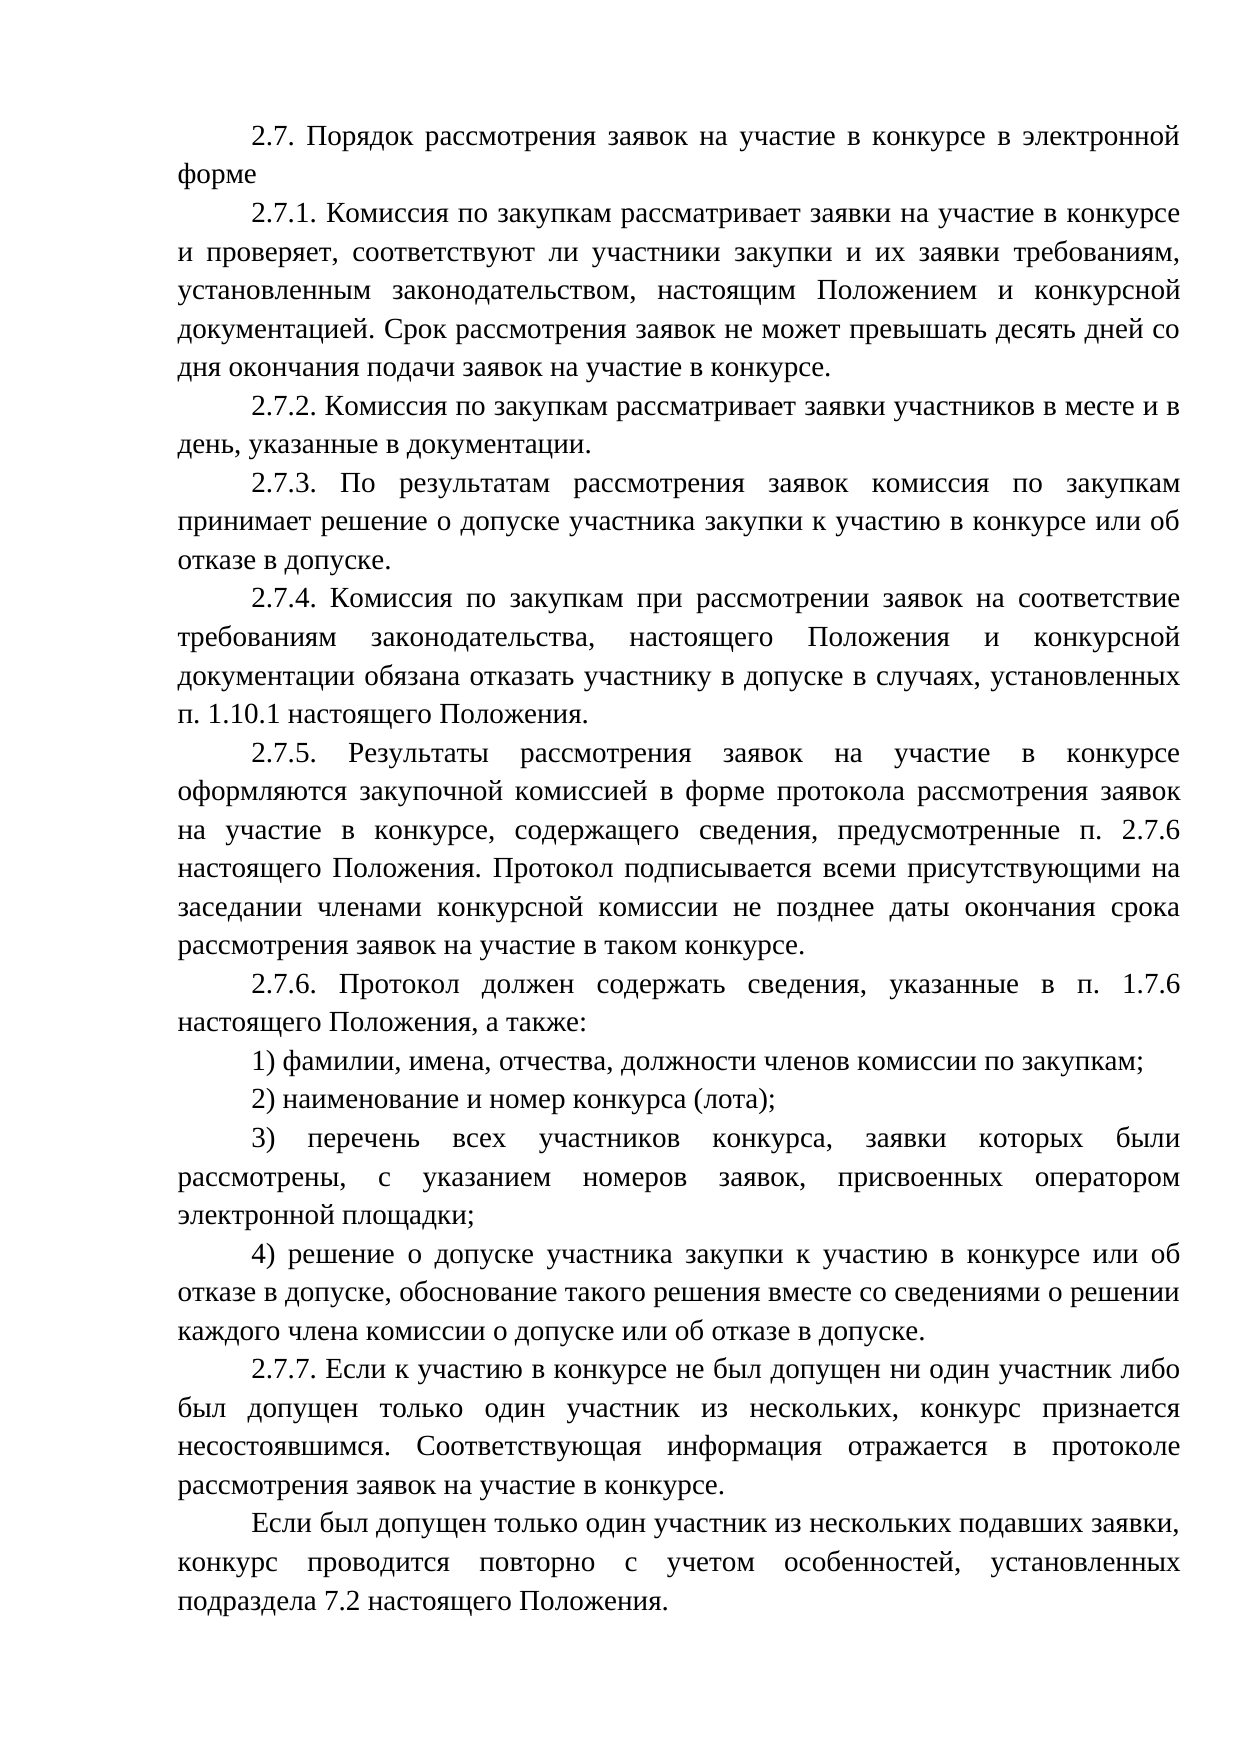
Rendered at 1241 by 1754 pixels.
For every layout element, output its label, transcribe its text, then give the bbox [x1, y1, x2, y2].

text 2.7. Порядок рассмотрения заявок на участие в конкурсе в электронной форме [177, 118, 1181, 190]
text 2.7.3. По результатам рассмотрения заявок комиссия по закупкам принимает решение о допуске участника закупки к участию в конкурсе или об отказе в допуске. [177, 465, 1181, 576]
text 2.7.5. Результаты рассмотрения заявок на участие в конкурсе оформляются закупочной комиссией в форме протокола рассмотрения заявок на участие в конкурсе, содержащего сведения, предусмотренные п. 2.7.6 настоящего Положения. Протокол подписывается всеми присутствующими на заседании членами конкурсной комиссии не позднее даты окончания срока рассмотрения заявок на участие в таком конкурсе. [177, 735, 1181, 961]
text 1) фамилии, имена, отчества, должности членов комиссии по закупкам; [177, 1043, 1181, 1077]
text 2.7.2. Комиссия по закупкам рассматривает заявки участников в месте и в день, указанные в документации. [177, 388, 1181, 460]
text 2.7.6. Протокол должен содержать сведения, указанные в п. 1.7.6 настоящего Положения, а также: [177, 966, 1181, 1038]
text 4) решение о допуске участника закупки к участию в конкурсе или об отказе в допуске, обоснование такого решения вместе со сведениями о решении каждого члена комиссии о допуске или об отказе в допуске. [177, 1236, 1181, 1346]
text Если был допущен только один участник из нескольких подавших заявки, конкурс проводится повторно с учетом особенностей, установленных подраздела 7.2 настоящего Положения. [177, 1506, 1181, 1616]
text 2.7.7. Если к участию в конкурсе не был допущен ни один участник либо был допущен только один участник из нескольких, конкурс признается несостоявшимся. Соответствующая информация отражается в протоколе рассмотрения заявок на участие в конкурсе. [177, 1351, 1181, 1501]
text 2.7.1. Комиссия по закупкам рассматривает заявки на участие в конкурсе и проверяет, соответствуют ли участники закупки и их заявки требованиям, установленным законодательством, настоящим Положением и конкурсной документацией. Срок рассмотрения заявок не может превышать десять дней со дня окончания подачи заявок на участие в конкурсе. [177, 195, 1181, 383]
text 2) наименование и номер конкурса (лота); [177, 1082, 1181, 1115]
text 3) перечень всех участников конкурса, заявки которых были рассмотрены, с указанием номеров заявок, присвоенных оператором электронной площадки; [177, 1120, 1181, 1231]
text 2.7.4. Комиссия по закупкам при рассмотрении заявок на соответствие требованиям законодательства, настоящего Положения и конкурсной документации обязана отказать участнику в допуске в случаях, установленных п. 1.10.1 настоящего Положения. [177, 581, 1181, 730]
